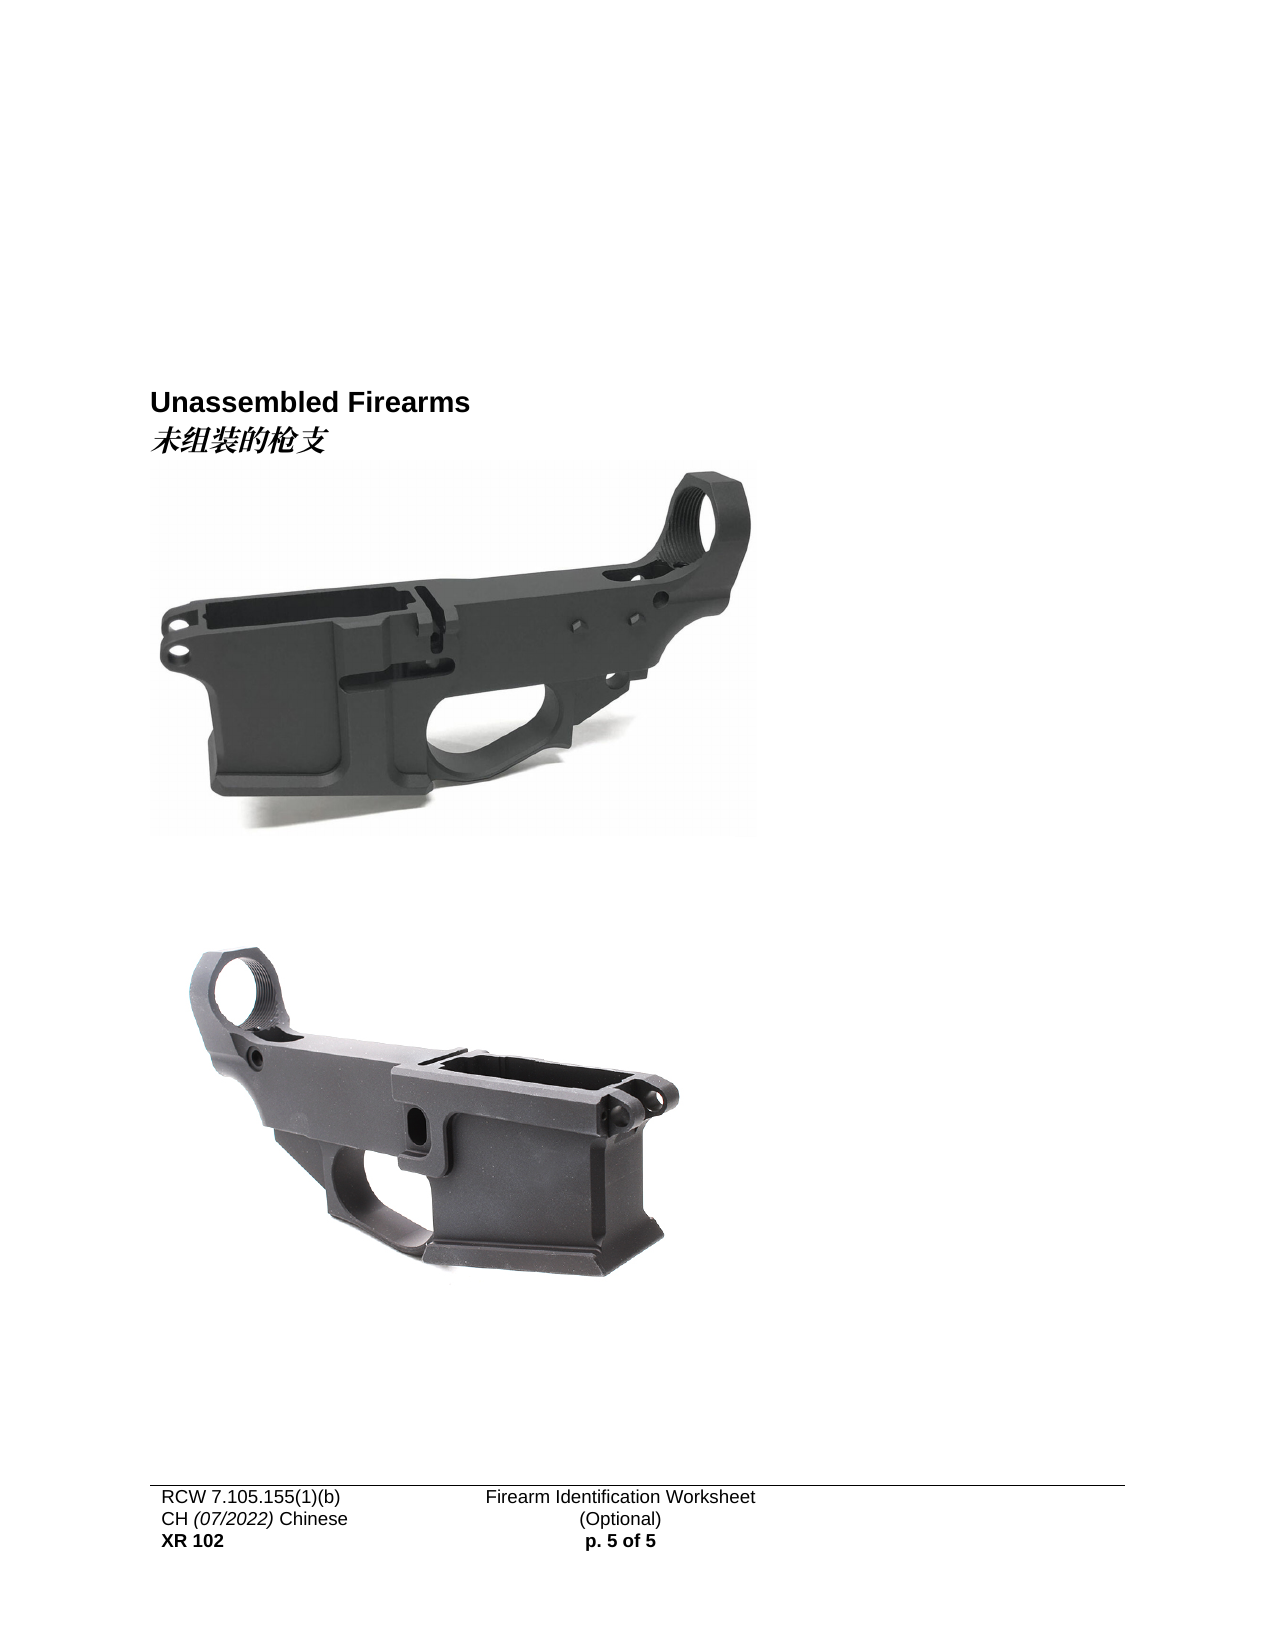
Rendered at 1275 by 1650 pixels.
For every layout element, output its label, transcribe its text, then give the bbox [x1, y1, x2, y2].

picture [150, 460, 757, 1422]
text Unassembled Firearms [150, 385, 1125, 418]
text 未组装的枪支 [150, 418, 1125, 460]
